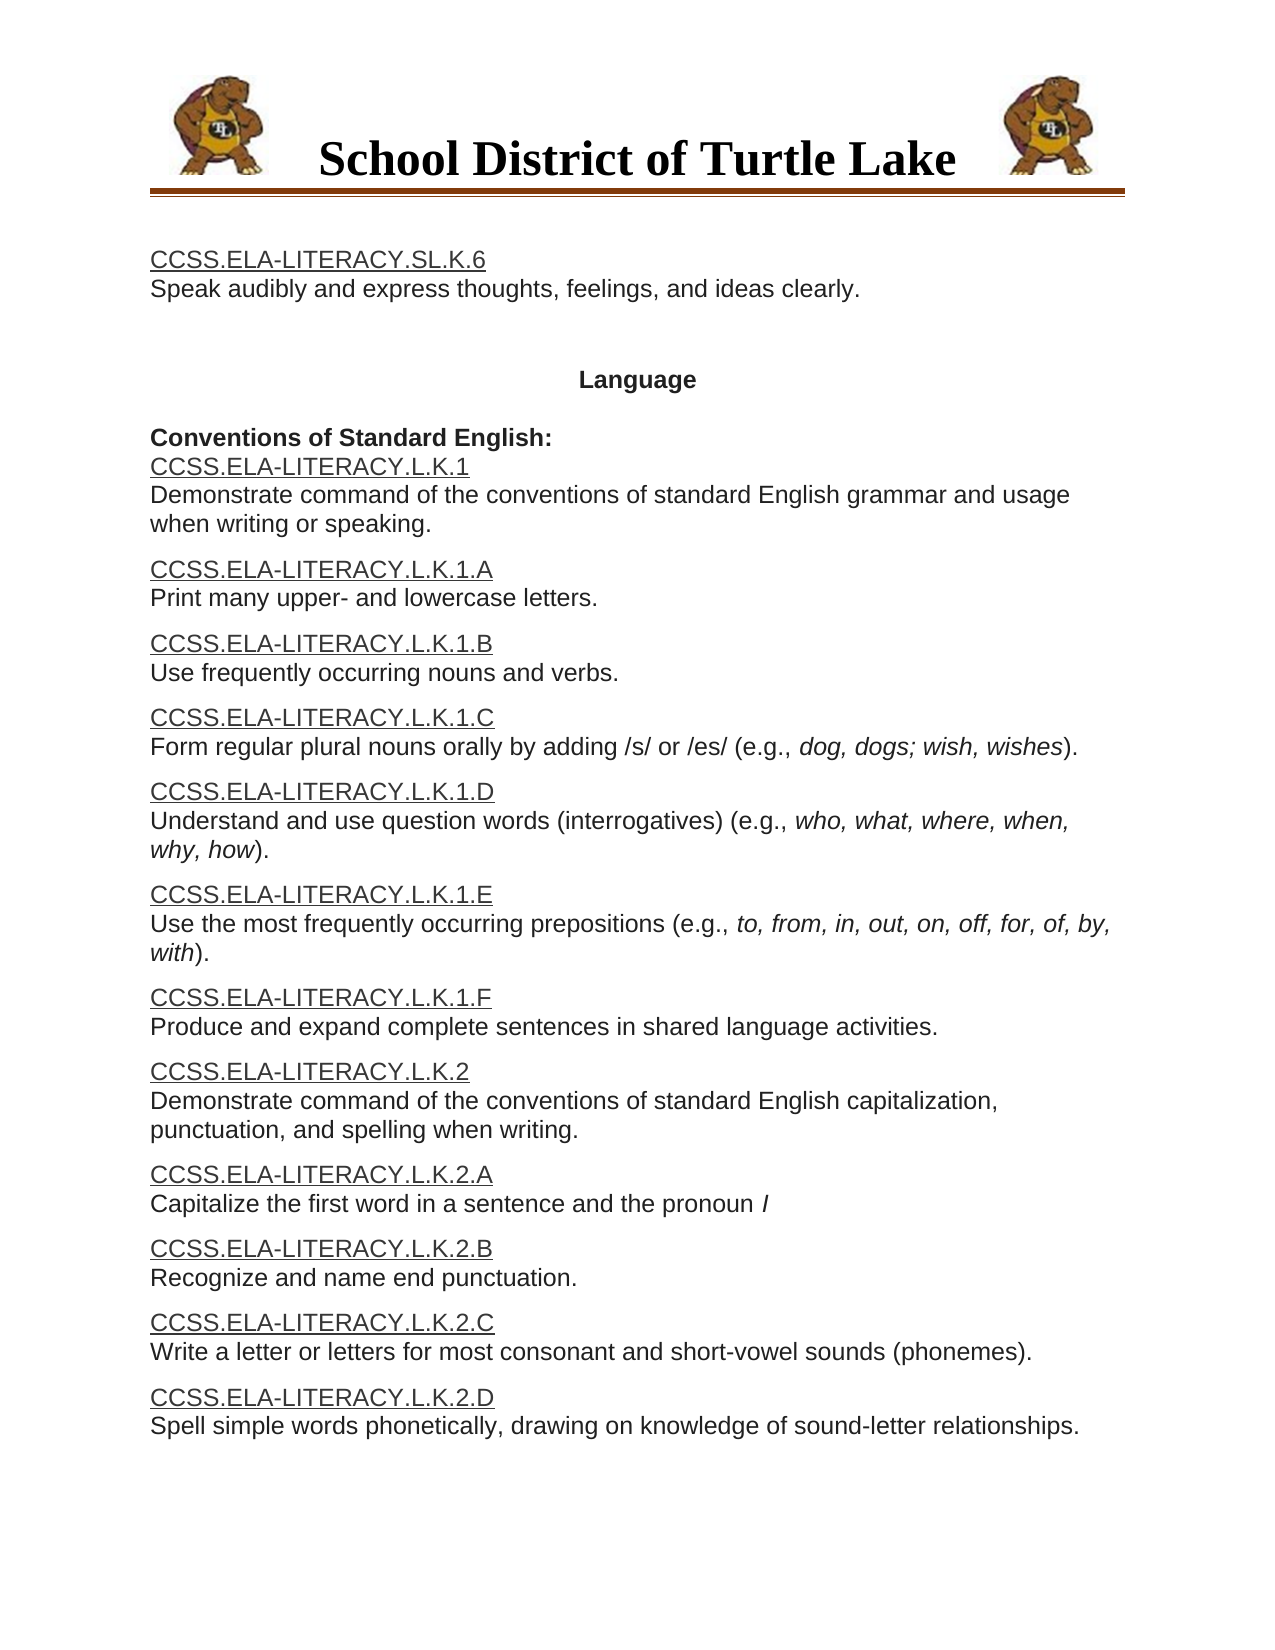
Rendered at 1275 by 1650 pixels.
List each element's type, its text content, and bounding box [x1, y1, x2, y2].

text CCSS.ELA-LITERACY.L.K.1.B Use frequently occurring nouns and verbs. [150, 629, 1125, 686]
text CCSS.ELA-LITERACY.L.K.1.A Print many upper- and lowercase letters. [150, 554, 1125, 612]
text CCSS.ELA-LITERACY.L.K.2.A Capitalize the first word in a sentence and the pronoun I [150, 1160, 1125, 1217]
text CCSS.ELA-LITERACY.SL.K.6 Speak audibly and express thoughts, feelings, and ideas clearly. [150, 245, 1125, 303]
picture [998, 75, 1099, 175]
text CCSS.ELA-LITERACY.L.K.2.D Spell simple words phonetically, drawing on knowledge of sound-letter relationships. [150, 1382, 1125, 1440]
picture [168, 75, 269, 175]
text CCSS.ELA-LITERACY.L.K.2.C Write a letter or letters for most consonant and short-vowel sounds (phonemes). [150, 1308, 1125, 1366]
text CCSS.ELA-LITERACY.L.K.2 Demonstrate command of the conventions of standard English capitalization, punctuation, and spelling when writing. [150, 1057, 1125, 1143]
text CCSS.ELA-LITERACY.L.K.1.E Use the most frequently occurring prepositions (e.g., to, from, in, out, on, off, for, of, by, with). [150, 880, 1125, 966]
text CCSS.ELA-LITERACY.L.K.1.D Understand and use question words (interrogatives) (e.g., who, what, where, when, why, how). [150, 777, 1125, 863]
text CCSS.ELA-LITERACY.L.K.1 Demonstrate command of the conventions of standard English grammar and usage when writing or speaking. [150, 452, 1125, 538]
text Language [150, 365, 1125, 394]
text CCSS.ELA-LITERACY.L.K.1.C Form regular plural nouns orally by adding /s/ or /es/ (e.g., dog, dogs; wish, wishes). [150, 703, 1125, 760]
text CCSS.ELA-LITERACY.L.K.2.B Recognize and name end punctuation. [150, 1234, 1125, 1292]
text CCSS.ELA-LITERACY.L.K.1.F Produce and expand complete sentences in shared language activities. [150, 983, 1125, 1040]
text Conventions of Standard English: [150, 423, 1125, 452]
